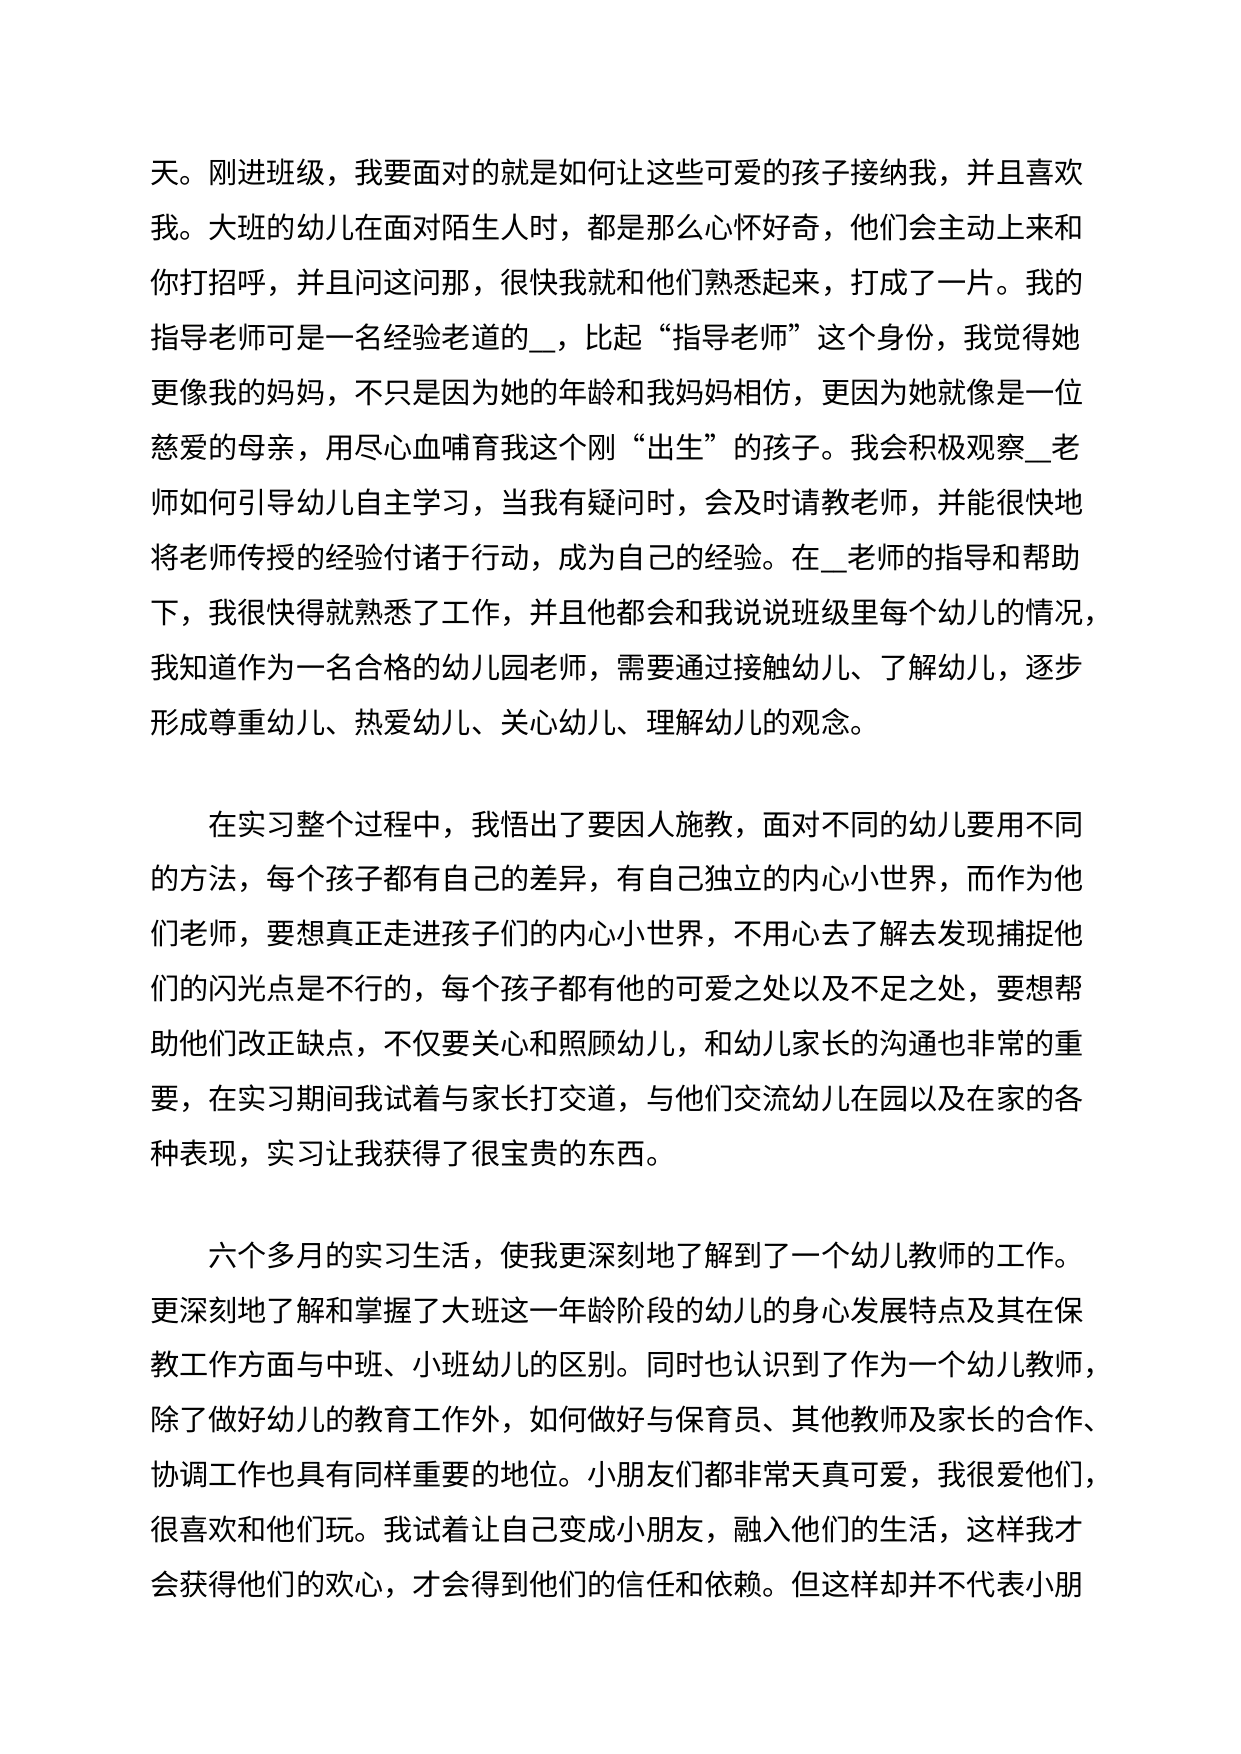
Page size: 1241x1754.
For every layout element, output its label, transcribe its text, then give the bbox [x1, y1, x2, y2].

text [150, 150, 1090, 742]
text 在实习整个过程中，我悟出了要因人施教，面对不同的幼儿要用不同的方法，每个孩子都有自己的差异，有自己独立的内心小世界，而作为他们老师，要想真正走进孩子们的内心小世界，不用心去了解去发现捕捉他们的闪光点是不行的，每个孩子都有他的可爱之处以及不足之处，要想帮助他们改正缺点，不仅要关心和照顾幼儿，和幼儿家长的沟通也非常的重要，在实习期间我试着与家长打交道，与他们交流幼儿在园以及在家的各种表现，实习让我获得了很宝贵的东西。 [150, 801, 1090, 1173]
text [150, 1232, 1090, 1604]
